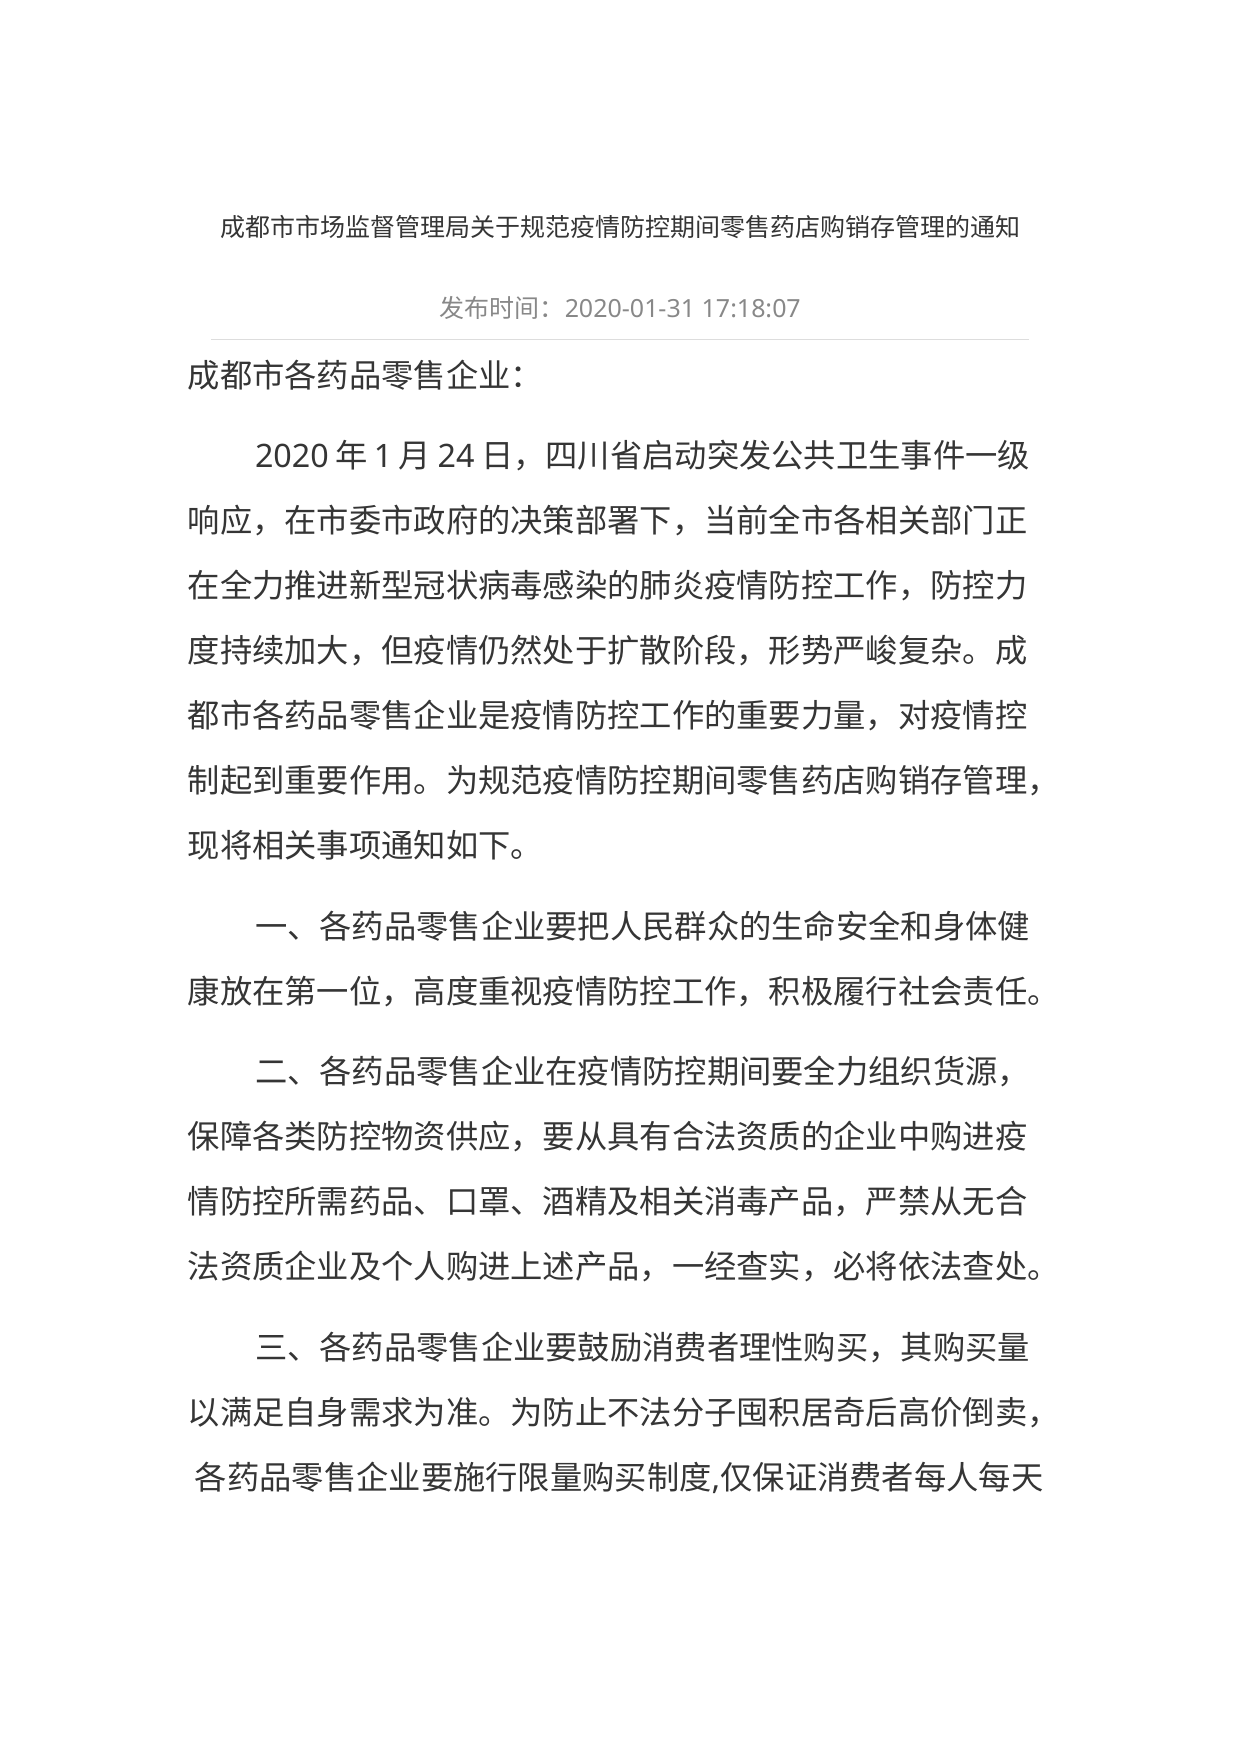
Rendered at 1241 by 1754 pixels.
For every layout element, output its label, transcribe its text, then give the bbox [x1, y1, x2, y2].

text 一、各药品零售企业要把人民群众的生命安全和身体健康放在第一位，高度重视疫情防控工作，积极履行社会责任。 [187, 892, 1053, 1022]
text 2020年1月24日，四川省启动突发公共卫生事件一级响应，在市委市政府的决策部署下，当前全市各相关部门正在全力推进新型冠状病毒感染的肺炎疫情防控工作，防控力度持续加大，但疫情仍然处于扩散阶段，形势严峻复杂。成都市各药品零售企业是疫情防控工作的重要力量，对疫情控制起到重要作用。为规范疫情防控期间零售药店购销存管理，现将相关事项通知如下。 [187, 421, 1053, 876]
text 成都市市场监督管理局关于规范疫情防控期间零售药店购销存管理的通知 [187, 193, 1053, 258]
text 发布时间：2020-01-31 17:18:07 [211, 274, 1029, 339]
text 二、各药品零售企业在疫情防控期间要全力组织货源，保障各类防控物资供应，要从具有合法资质的企业中购进疫情防控所需药品、口罩、酒精及相关消毒产品，严禁从无合法资质企业及个人购进上述产品，一经查实，必将依法查处。 [187, 1037, 1053, 1297]
text 成都市各药品零售企业： [187, 340, 1053, 405]
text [187, 1313, 1053, 1508]
